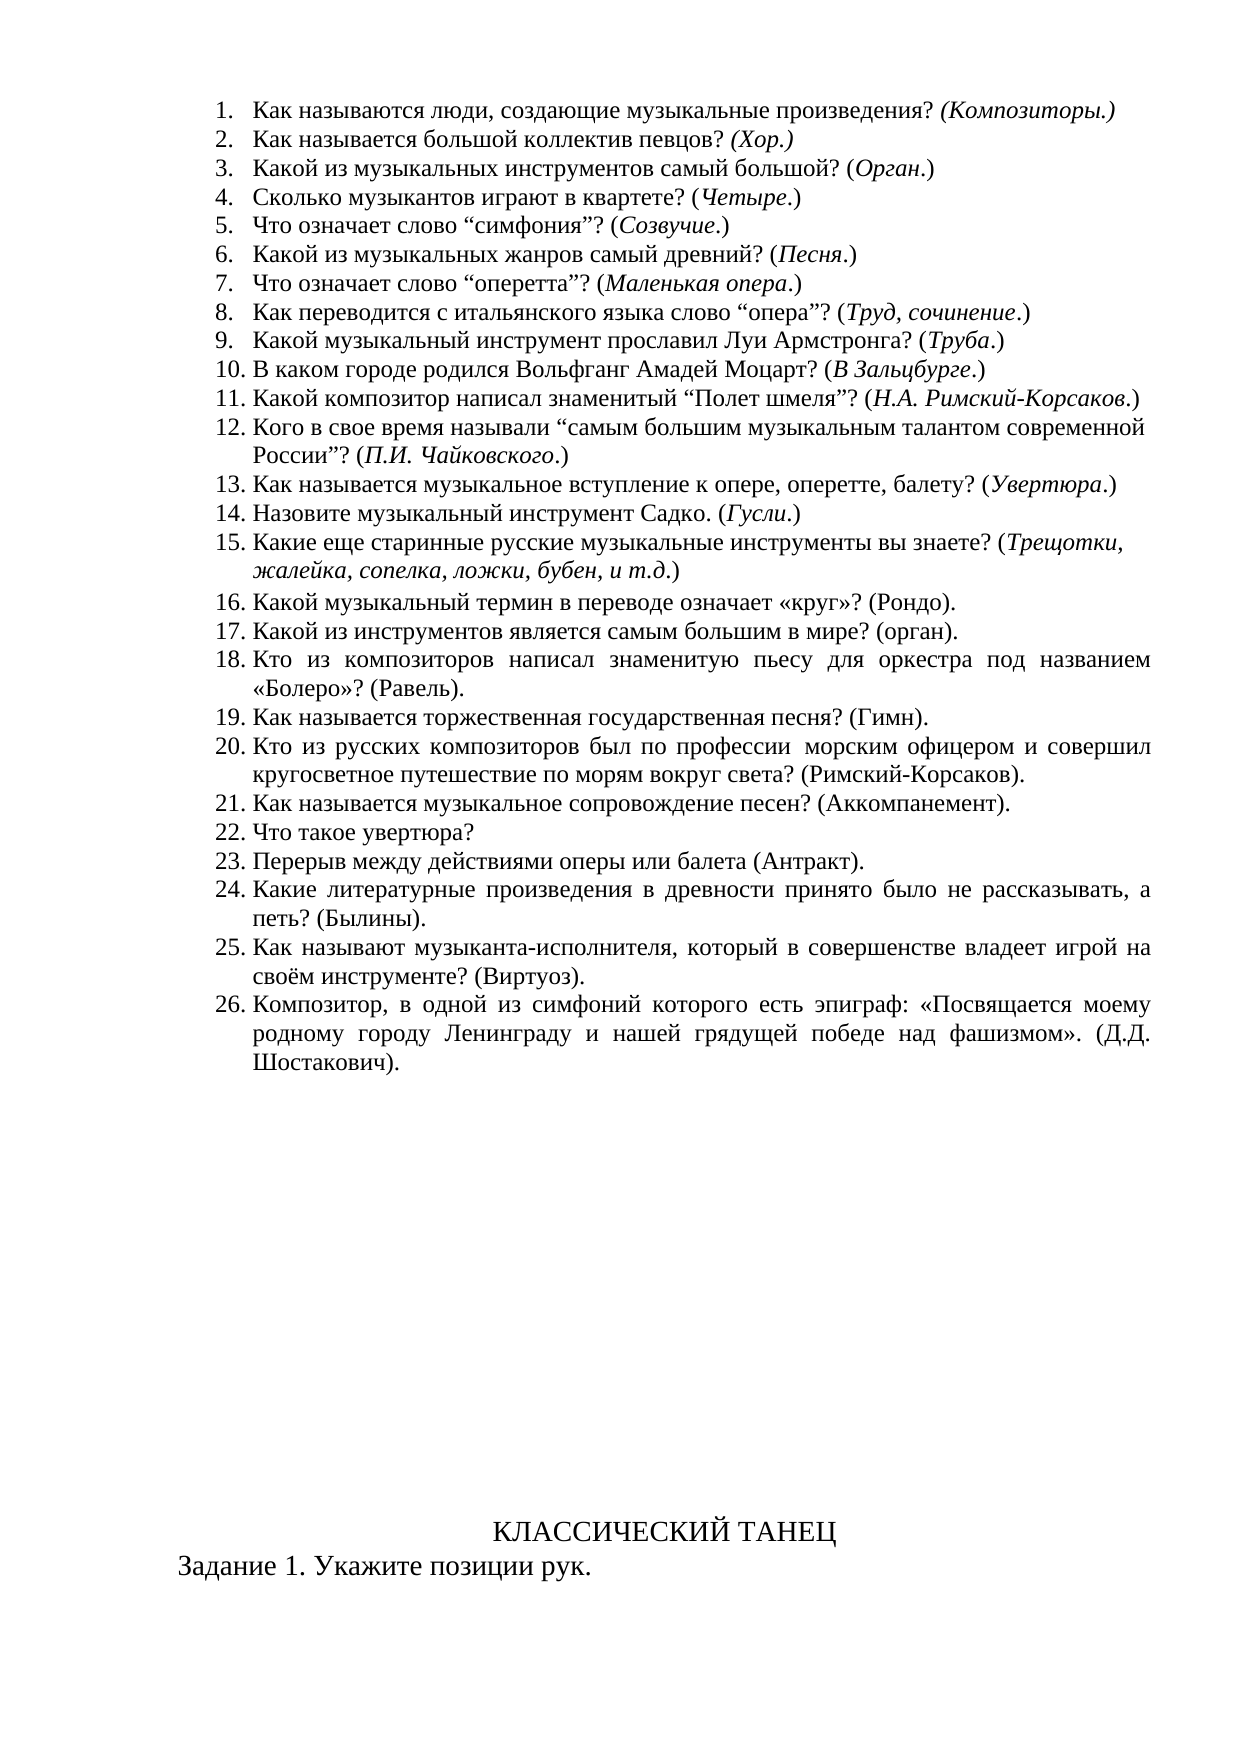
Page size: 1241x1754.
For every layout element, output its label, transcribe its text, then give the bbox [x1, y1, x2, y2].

list Какой из инструментов является самым большим в мире? (орган). [215, 616, 1152, 644]
list Какие еще старинные русские музыкальные инструменты вы знаете? (Трещотки, жалейка, сопелка, ложки, бубен, и т.д.) [215, 527, 1152, 584]
list Перерыв между действиями оперы или балета (Антракт). [215, 846, 1152, 874]
list Как называется большой коллектив певцов? (Хор.) [215, 124, 1152, 153]
list Кто из русских композиторов был по профессии морским офицером и совершил кругосветное путешествие по морям вокруг света? (Римский-Корсаков). [215, 731, 1152, 788]
list Какой музыкальный инструмент прославил Луи Армстронга? (Труба.) [215, 325, 1152, 354]
list Как называются люди, создающие музыкальные произведения? (Композиторы.) [215, 95, 1152, 124]
list Как называется торжественная государственная песня? (Гимн). [215, 702, 1152, 731]
list Сколько музыкантов играют в квартете? (Четыре.) [215, 182, 1152, 210]
list Как называется музыкальное вступление к опере, оперетте, балету? (Увертюра.) [215, 469, 1152, 498]
list Какой композитор написал знаменитый “Полет шмеля”? (Н.А. Римский-Корсаков.) [215, 383, 1152, 412]
list Какой из музыкальных жанров самый древний? (Песня.) [215, 239, 1152, 268]
list Что такое увертюра? [215, 817, 1152, 846]
list Как переводится с итальянского языка слово “опера”? (Труд, сочинение.) [215, 297, 1152, 325]
text Задание 1. Укажите позиции рук. [177, 1548, 1152, 1582]
text КЛАССИЧЕСКИЙ ТАНЕЦ [177, 1514, 1152, 1548]
list Какие литературные произведения в древности принято было не рассказывать, а петь? (Былины). [215, 874, 1152, 932]
list В каком городе родился Вольфганг Амадей Моцарт? (В Зальцбурге.) [215, 354, 1152, 383]
list Что означает слово “оперетта”? (Маленькая опера.) [215, 268, 1152, 297]
list Какой из музыкальных инструментов самый большой? (Орган.) [215, 153, 1152, 182]
list Кто из композиторов написал знаменитую пьесу для оркестра под названием «Болеро»? (Равель). [215, 644, 1152, 702]
list Какой музыкальный термин в переводе означает «круг»? (Рондо). [215, 587, 1152, 616]
list Что означает слово “симфония”? (Созвучие.) [215, 210, 1152, 239]
list Как называют музыканта-исполнителя, который в совершенстве владеет игрой на своём инструменте? (Виртуоз). [215, 932, 1152, 989]
list Как называется музыкальное сопровождение песен? (Аккомпанемент). [215, 788, 1152, 817]
list Композитор, в одной из симфоний которого есть эпиграф: «Посвящается моему родному городу Ленинграду и нашей грядущей победе над фашизмом». (Д.Д. Шостакович). [215, 989, 1152, 1076]
list Назовите музыкальный инструмент Садко. (Гусли.) [215, 498, 1152, 527]
list Кого в свое время называли “самым большим музыкальным талантом современной России”? (П.И. Чайковского.) [215, 412, 1152, 469]
